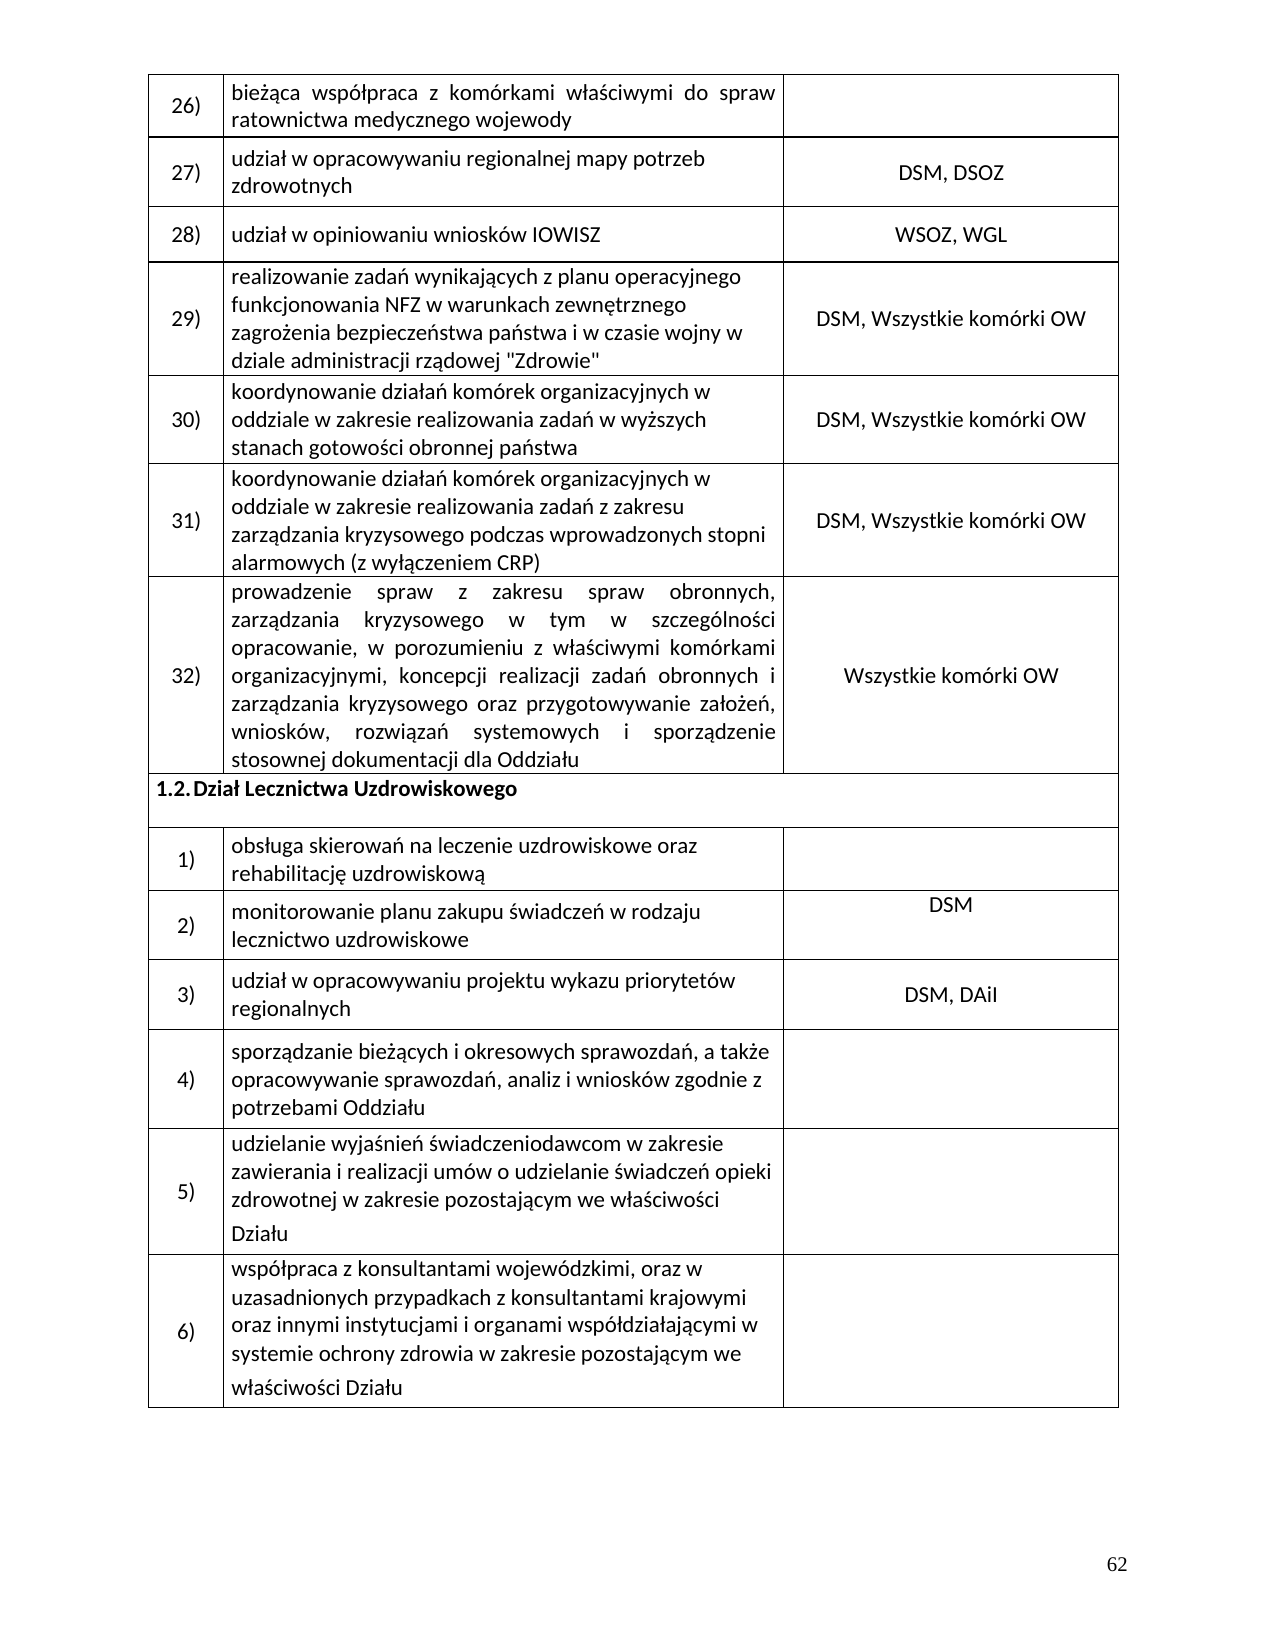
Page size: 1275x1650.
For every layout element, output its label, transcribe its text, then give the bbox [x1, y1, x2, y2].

table_cell [784, 75, 1118, 136]
table_cell udział w opracowywaniu projektu wykazu priorytetów regionalnych [224, 960, 783, 1029]
table_cell koordynowanie działań komórek organizacyjnych w oddziale w zakresie realizowania zadań z zakresu zarządzania kryzysowego podczas wprowadzonych stopni alarmowych (z wyłączeniem CRP) [224, 464, 783, 576]
table_cell udział w opracowywaniu regionalnej mapy potrzeb zdrowotnych [224, 138, 783, 206]
table_cell DSM, DAiI [784, 960, 1118, 1029]
table_cell 29) [149, 263, 223, 374]
table_cell DSM [784, 891, 1118, 959]
table_cell 1) [149, 828, 223, 889]
table_cell 3) [149, 960, 223, 1029]
table_cell Dział Lecznictwa Uzdrowiskowego [149, 774, 1118, 827]
table_cell [784, 1030, 1118, 1128]
table_cell udzielanie wyjaśnień świadczeniodawcom w zakresie zawierania i realizacji umów o udzielanie świadczeń opieki zdrowotnej w zakresie pozostającym we właściwości Działu [224, 1129, 783, 1253]
table_cell [784, 828, 1118, 889]
table_cell udział w opiniowaniu wniosków IOWISZ [224, 207, 783, 261]
table_cell 30) [149, 376, 223, 463]
table_cell 32) [149, 577, 223, 773]
table_cell [784, 1129, 1118, 1253]
table_cell [784, 1255, 1118, 1407]
table_cell koordynowanie działań komórek organizacyjnych w oddziale w zakresie realizowania zadań w wyższych stanach gotowości obronnej państwa [224, 376, 783, 463]
table_cell 2) [149, 891, 223, 959]
table_cell DSM, Wszystkie komórki OW [784, 376, 1118, 463]
table_cell DSM, Wszystkie komórki OW [784, 464, 1118, 576]
table_cell 6) [149, 1255, 223, 1407]
table_cell współpraca z konsultantami wojewódzkimi, oraz w uzasadnionych przypadkach z konsultantami krajowymi oraz innymi instytucjami i organami współdziałającymi w systemie ochrony zdrowia w zakresie pozostającym we właściwości Działu [224, 1255, 783, 1407]
table_cell monitorowanie planu zakupu świadczeń w rodzaju lecznictwo uzdrowiskowe [224, 891, 783, 959]
table_cell 28) [149, 207, 223, 261]
table_cell realizowanie zadań wynikających z planu operacyjnego funkcjonowania NFZ w warunkach zewnętrznego zagrożenia bezpieczeństwa państwa i w czasie wojny w dziale administracji rządowej "Zdrowie" [224, 263, 783, 374]
table_cell DSM, DSOZ [784, 138, 1118, 206]
table_cell obsługa skierowań na leczenie uzdrowiskowe oraz rehabilitację uzdrowiskową [224, 828, 783, 889]
table_cell bieżąca współpraca z komórkami właściwymi do spraw ratownictwa medycznego wojewody [224, 75, 783, 136]
table_cell 4) [149, 1030, 223, 1128]
table_cell 27) [149, 138, 223, 206]
table_cell 26) [149, 75, 223, 136]
table_cell sporządzanie bieżących i okresowych sprawozdań, a także opracowywanie sprawozdań, analiz i wniosków zgodnie z potrzebami Oddziału [224, 1030, 783, 1128]
table_cell 5) [149, 1129, 223, 1253]
table_cell DSM, Wszystkie komórki OW [784, 263, 1118, 374]
table_cell WSOZ, WGL [784, 207, 1118, 261]
table_cell Wszystkie komórki OW [784, 577, 1118, 773]
table_cell 31) [149, 464, 223, 576]
table_cell prowadzenie spraw z zakresu spraw obronnych, zarządzania kryzysowego w tym w szczególności opracowanie, w porozumieniu z właściwymi komórkami organizacyjnymi, koncepcji realizacji zadań obronnych i zarządzania kryzysowego oraz przygotowywanie założeń, wniosków, rozwiązań systemowych i sporządzenie stosownej dokumentacji dla Oddziału [224, 577, 783, 773]
